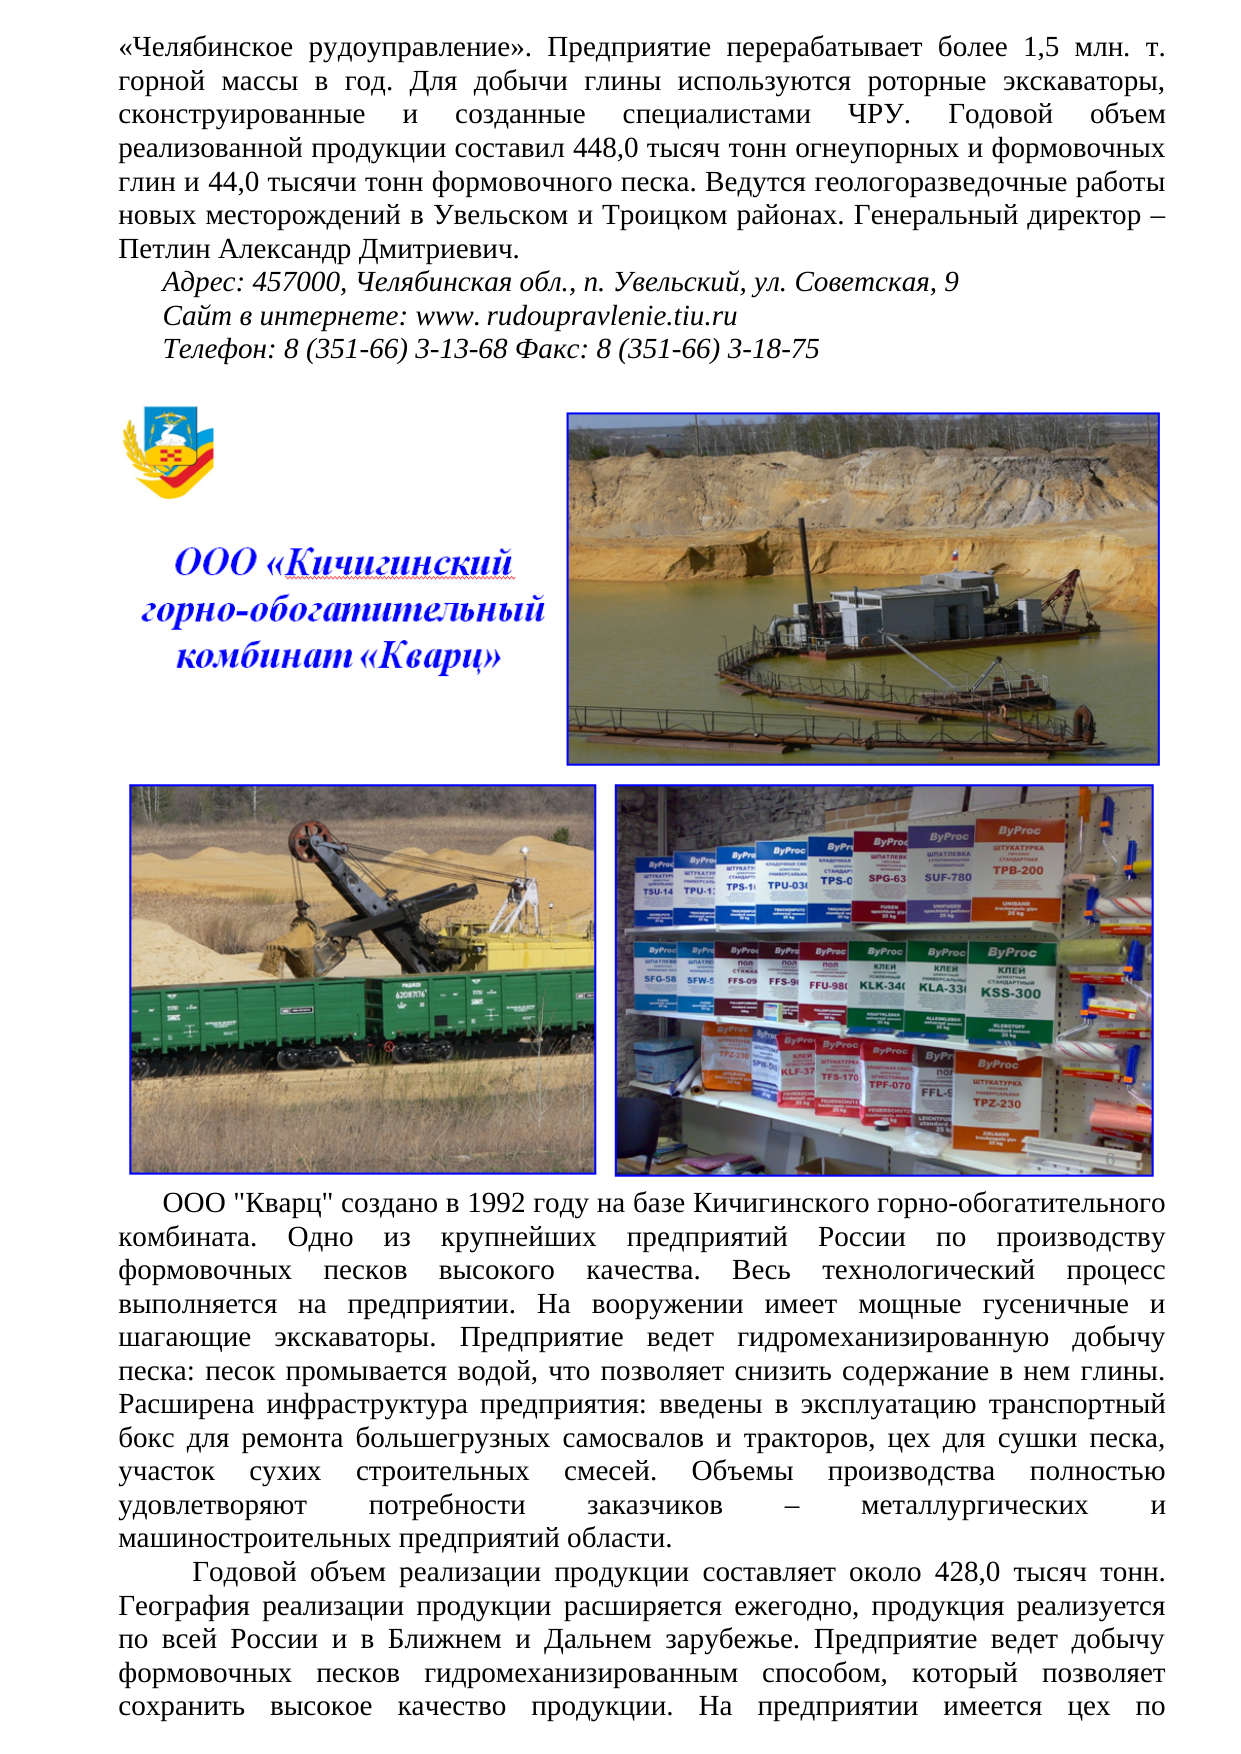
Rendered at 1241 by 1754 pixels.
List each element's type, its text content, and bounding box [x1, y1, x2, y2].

text Адрес: 457000, Челябинская обл., п. Увельский, ул. Советская, 9 [118, 264, 1167, 298]
picture [118, 398, 1165, 1186]
text Телефон: 8 (351-66) 3-13-68 Факс: 8 (351-66) 3-18-75 [118, 331, 1167, 365]
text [118, 1554, 1167, 1722]
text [118, 29, 1167, 264]
text ООО "Кварц" создано в 1992 году на базе Кичигинского горно-обогатительного комбината. Одно из крупнейших предприятий России по производству формовочных песков высокого качества. Весь технологический процесс выполняется на предприятии. На вооружении имеет мощные гусеничные и шагающие экскаваторы. Предприятие ведет гидромеханизированную добычу песка: песок промывается водой, что позволяет снизить содержание в нем глины. Расширена инфраструктура предприятия: введены в эксплуатацию транспортный бокс для ремонта большегрузных самосвалов и тракторов, цех для сушки песка, участок сухих строительных смесей. Объемы производства полностью удовлетворяют потребности заказчиков – металлургических и машиностроительных предприятий области. [118, 1185, 1167, 1554]
text Сайт в интернете: www. rudoupravlenie.tiu.ru [118, 298, 1167, 331]
